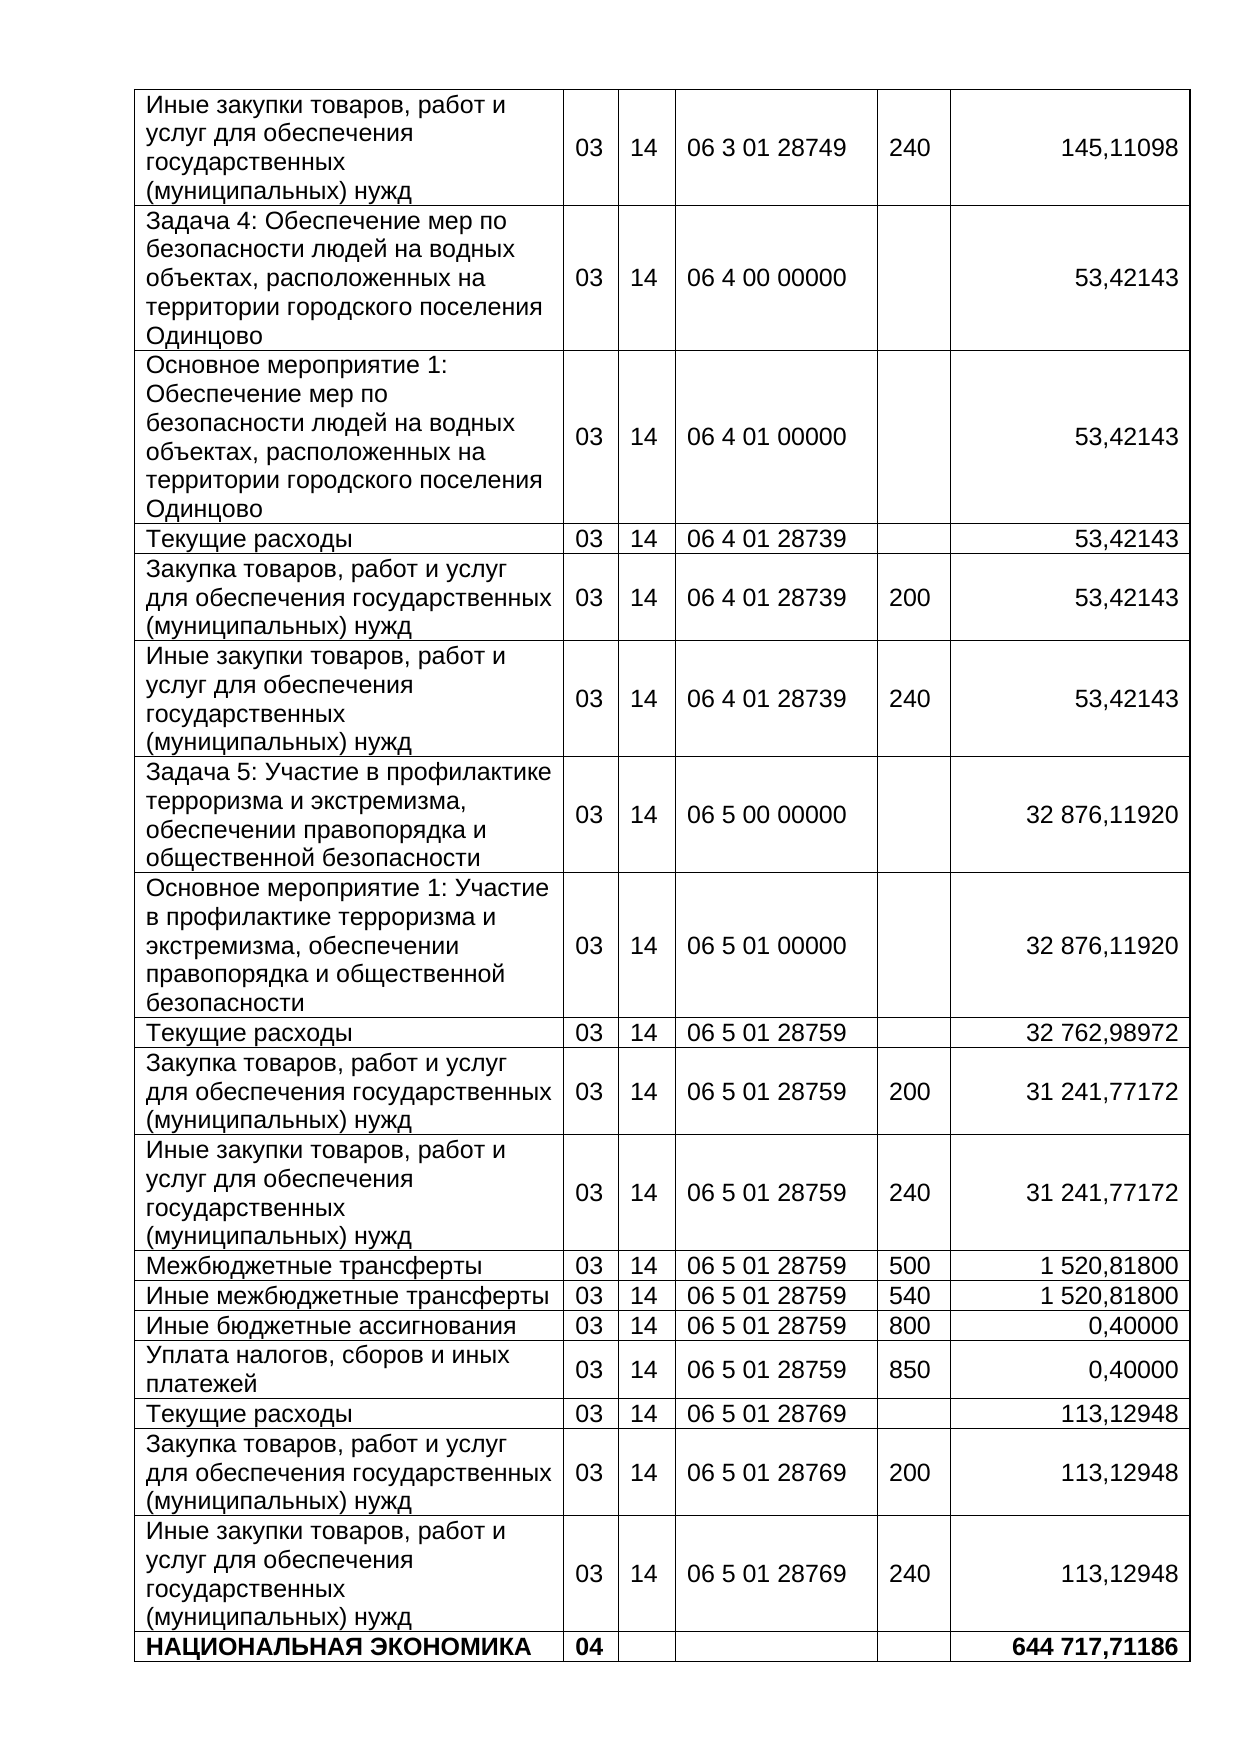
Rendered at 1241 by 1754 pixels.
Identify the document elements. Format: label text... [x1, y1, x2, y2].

table_cell [676, 1632, 877, 1661]
table_cell 240 [878, 1135, 950, 1250]
table_cell 06 5 01 00000 [676, 873, 877, 1017]
table_cell 0,40000 [951, 1341, 1189, 1398]
table_cell Текущие расходы [135, 1018, 563, 1047]
table_cell 53,42143 [951, 524, 1189, 553]
table_cell 06 4 01 28739 [676, 554, 877, 640]
table_cell 14 [619, 757, 675, 872]
table_cell 145,11098 [951, 90, 1189, 205]
table_cell [878, 351, 950, 523]
table_cell [878, 206, 950, 349]
table_cell 500 [878, 1251, 950, 1280]
table_cell 06 5 01 28769 [676, 1399, 877, 1428]
table_cell 03 [564, 524, 618, 553]
table_cell 03 [564, 1048, 618, 1134]
table_cell 14 [619, 90, 675, 205]
table_cell 113,12948 [951, 1399, 1189, 1428]
table_cell 0,40000 [951, 1311, 1189, 1339]
table_cell 113,12948 [951, 1516, 1189, 1631]
table_cell 14 [619, 554, 675, 640]
table_cell 06 5 01 28759 [676, 1341, 877, 1398]
table_cell Иные бюджетные ассигнования [135, 1311, 563, 1339]
table_cell 113,12948 [951, 1429, 1189, 1515]
table_cell 06 5 01 28759 [676, 1311, 877, 1339]
table_cell 06 5 01 28769 [676, 1516, 877, 1631]
table_cell 14 [619, 1048, 675, 1134]
table_cell Иные межбюджетные трансферты [135, 1281, 563, 1310]
table_cell 14 [619, 1018, 675, 1047]
table_cell Иные закупки товаров, работ и услуг для обеспечения государственных (муниципальных) нужд [135, 1135, 563, 1250]
table_cell 644 717,71186 [951, 1632, 1189, 1661]
table_cell Задача 4: Обеспечение мер по безопасности людей на водных объектах, расположенных на территории городского поселения Одинцово [135, 206, 563, 349]
table_cell 14 [619, 1429, 675, 1515]
table_cell 06 4 01 00000 [676, 351, 877, 523]
table_cell 14 [619, 1311, 675, 1339]
table_cell 14 [619, 873, 675, 1017]
table_cell 03 [564, 1429, 618, 1515]
table_cell 06 5 01 28759 [676, 1281, 877, 1310]
table_cell Основное мероприятие 1: Обеспечение мер по безопасности людей на водных объектах, расположенных на территории городского поселения Одинцово [135, 351, 563, 523]
table_cell 800 [878, 1311, 950, 1339]
table_cell 06 5 01 28759 [676, 1135, 877, 1250]
table_cell 31 241,77172 [951, 1048, 1189, 1134]
table_cell Иные закупки товаров, работ и услуг для обеспечения государственных (муниципальных) нужд [135, 1516, 563, 1631]
table_cell 03 [564, 1281, 618, 1310]
table_cell 14 [619, 1135, 675, 1250]
table_cell 32 876,11920 [951, 873, 1189, 1017]
table_cell 14 [619, 351, 675, 523]
table_cell 03 [564, 1311, 618, 1339]
table_cell 03 [564, 1516, 618, 1631]
table_cell 32 762,98972 [951, 1018, 1189, 1047]
table_cell 03 [564, 1135, 618, 1250]
table_cell Задача 5: Участие в профилактике терроризма и экстремизма, обеспечении правопорядка и общественной безопасности [135, 757, 563, 872]
table_cell [878, 524, 950, 553]
table_cell 240 [878, 1516, 950, 1631]
table_cell 53,42143 [951, 351, 1189, 523]
table_cell 06 5 01 28759 [676, 1251, 877, 1280]
table_cell 1 520,81800 [951, 1281, 1189, 1310]
table_cell [619, 1632, 675, 1661]
table_cell 03 [564, 206, 618, 349]
table_cell [878, 757, 950, 872]
table_cell [878, 1632, 950, 1661]
table_cell 53,42143 [951, 206, 1189, 349]
table_cell 03 [564, 1341, 618, 1398]
table_cell Иные закупки товаров, работ и услуг для обеспечения государственных (муниципальных) нужд [135, 90, 563, 205]
table_cell НАЦИОНАЛЬНАЯ ЭКОНОМИКА [135, 1632, 563, 1661]
table_cell [878, 873, 950, 1017]
table_cell 32 876,11920 [951, 757, 1189, 872]
table_cell 200 [878, 1048, 950, 1134]
table_cell 06 5 00 00000 [676, 757, 877, 872]
table_cell Уплата налогов, сборов и иных платежей [135, 1341, 563, 1398]
table_cell 03 [564, 1018, 618, 1047]
table_cell Текущие расходы [135, 524, 563, 553]
table_cell [878, 1018, 950, 1047]
table_cell 03 [564, 641, 618, 756]
table_cell 240 [878, 90, 950, 205]
table_cell 06 4 01 28739 [676, 641, 877, 756]
table_cell 14 [619, 1516, 675, 1631]
table_cell 14 [619, 206, 675, 349]
table_cell 03 [564, 757, 618, 872]
table_cell 14 [619, 1251, 675, 1280]
table_cell 06 5 01 28769 [676, 1429, 877, 1515]
table_cell Закупка товаров, работ и услуг для обеспечения государственных (муниципальных) нужд [135, 554, 563, 640]
table_cell 14 [619, 524, 675, 553]
table_cell 03 [564, 554, 618, 640]
table_cell 14 [619, 641, 675, 756]
table_cell 03 [564, 1251, 618, 1280]
table_cell 850 [878, 1341, 950, 1398]
table_cell 03 [564, 1399, 618, 1428]
table_cell 53,42143 [951, 641, 1189, 756]
table_cell Основное мероприятие 1: Участие в профилактике терроризма и экстремизма, обеспечении правопорядка и общественной безопасности [135, 873, 563, 1017]
table_cell Межбюджетные трансферты [135, 1251, 563, 1280]
table_cell 14 [619, 1399, 675, 1428]
table_cell 240 [878, 641, 950, 756]
table_cell 540 [878, 1281, 950, 1310]
table_cell 1 520,81800 [951, 1251, 1189, 1280]
table_cell [878, 1399, 950, 1428]
table_cell 03 [564, 873, 618, 1017]
table_cell 200 [878, 554, 950, 640]
table_cell 03 [564, 90, 618, 205]
table_cell 14 [619, 1341, 675, 1398]
table_cell 06 3 01 28749 [676, 90, 877, 205]
table_cell 06 4 01 28739 [676, 524, 877, 553]
table_cell 14 [619, 1281, 675, 1310]
table_cell 06 5 01 28759 [676, 1018, 877, 1047]
table_cell Текущие расходы [135, 1399, 563, 1428]
table_cell 06 4 00 00000 [676, 206, 877, 349]
table_cell Иные закупки товаров, работ и услуг для обеспечения государственных (муниципальных) нужд [135, 641, 563, 756]
table_cell 31 241,77172 [951, 1135, 1189, 1250]
table_cell 53,42143 [951, 554, 1189, 640]
table_cell 06 5 01 28759 [676, 1048, 877, 1134]
table_cell 04 [564, 1632, 618, 1661]
table_cell 03 [564, 351, 618, 523]
table_cell Закупка товаров, работ и услуг для обеспечения государственных (муниципальных) нужд [135, 1048, 563, 1134]
table_cell Закупка товаров, работ и услуг для обеспечения государственных (муниципальных) нужд [135, 1429, 563, 1515]
table_cell 200 [878, 1429, 950, 1515]
